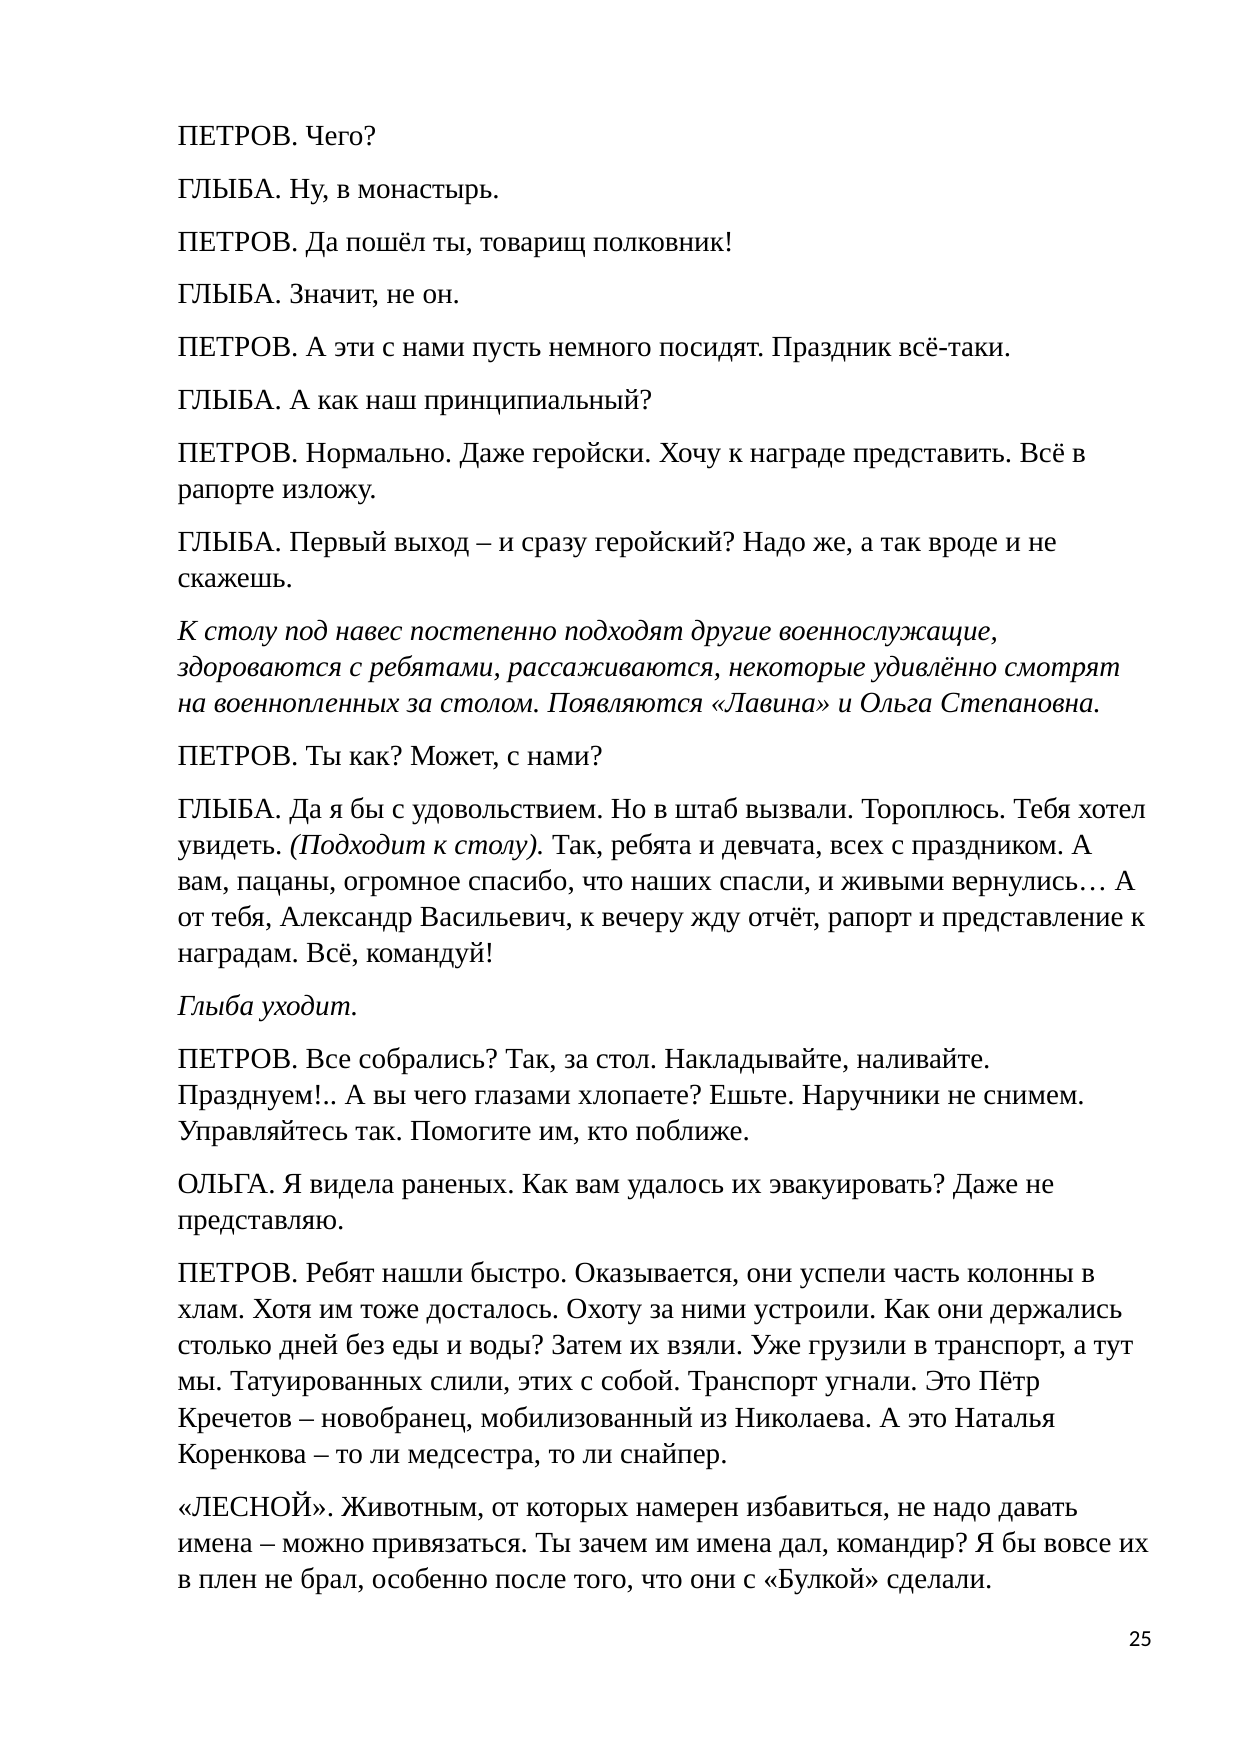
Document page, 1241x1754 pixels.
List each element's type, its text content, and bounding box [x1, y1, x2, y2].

text ПЕТРОВ. Чего? [177, 118, 1152, 152]
text ПЕТРОВ. Ты как? Может, с нами? [177, 738, 1152, 772]
text «ЛЕСНОЙ». Животным, от которых намерен избавиться, не надо давать имена – можно привязаться. Ты зачем им имена дал, командир? Я бы вовсе их в плен не брал, особенно после того, что они с «Булкой» сделали. [177, 1489, 1152, 1594]
text Глыба уходит. [177, 988, 1152, 1022]
text ГЛЫБА. Ну, в монастырь. [177, 171, 1152, 204]
text ПЕТРОВ. А эти с нами пусть немного посидят. Праздник всё-таки. [177, 329, 1152, 363]
text ПЕТРОВ. Все собрались? Так, за стол. Накладывайте, наливайте. Празднуем!.. А вы чего глазами хлопаете? Ешьте. Наручники не снимем. Управляйтесь так. Помогите им, кто поближе. [177, 1041, 1152, 1147]
text ГЛЫБА. Значит, не он. [177, 277, 1152, 310]
text ГЛЫБА. А как наш принципиальный? [177, 382, 1152, 416]
text ГЛЫБА. Первый выход – и сразу геройский? Надо же, а так вроде и не скажешь. [177, 524, 1152, 594]
text К столу под навес постепенно подходят другие военнослужащие, здороваются с ребятами, рассаживаются, некоторые удивлённо смотрят на военнопленных за столом. Появляются «Лавина» и Ольга Степановна. [177, 613, 1152, 719]
text ПЕТРОВ. Ребят нашли быстро. Оказывается, они успели часть колонны в хлам. Хотя им тоже досталось. Охоту за ними устроили. Как они держались столько дней без еды и воды? Затем их взяли. Уже грузили в транспорт, а тут мы. Татуированных слили, этих с собой. Транспорт угнали. Это Пётр Кречетов – новобранец, мобилизованный из Николаева. А это Наталья Коренкова – то ли медсестра, то ли снайпер. [177, 1255, 1152, 1469]
text ГЛЫБА. Да я бы с удовольствием. Но в штаб вызвали. Тороплюсь. Тебя хотел увидеть. (Подходит к столу). Так, ребята и девчата, всех с праздником. А вам, пацаны, огромное спасибо, что наших спасли, и живыми вернулись… А от тебя, Александр Васильевич, к вечеру жду отчёт, рапорт и представление к наградам. Всё, командуй! [177, 791, 1152, 969]
text ОЛЬГА. Я видела раненых. Как вам удалось их эвакуировать? Даже не представляю. [177, 1166, 1152, 1236]
text ПЕТРОВ. Нормально. Даже геройски. Хочу к награде представить. Всё в рапорте изложу. [177, 435, 1152, 505]
text ПЕТРОВ. Да пошёл ты, товарищ полковник! [177, 224, 1152, 257]
